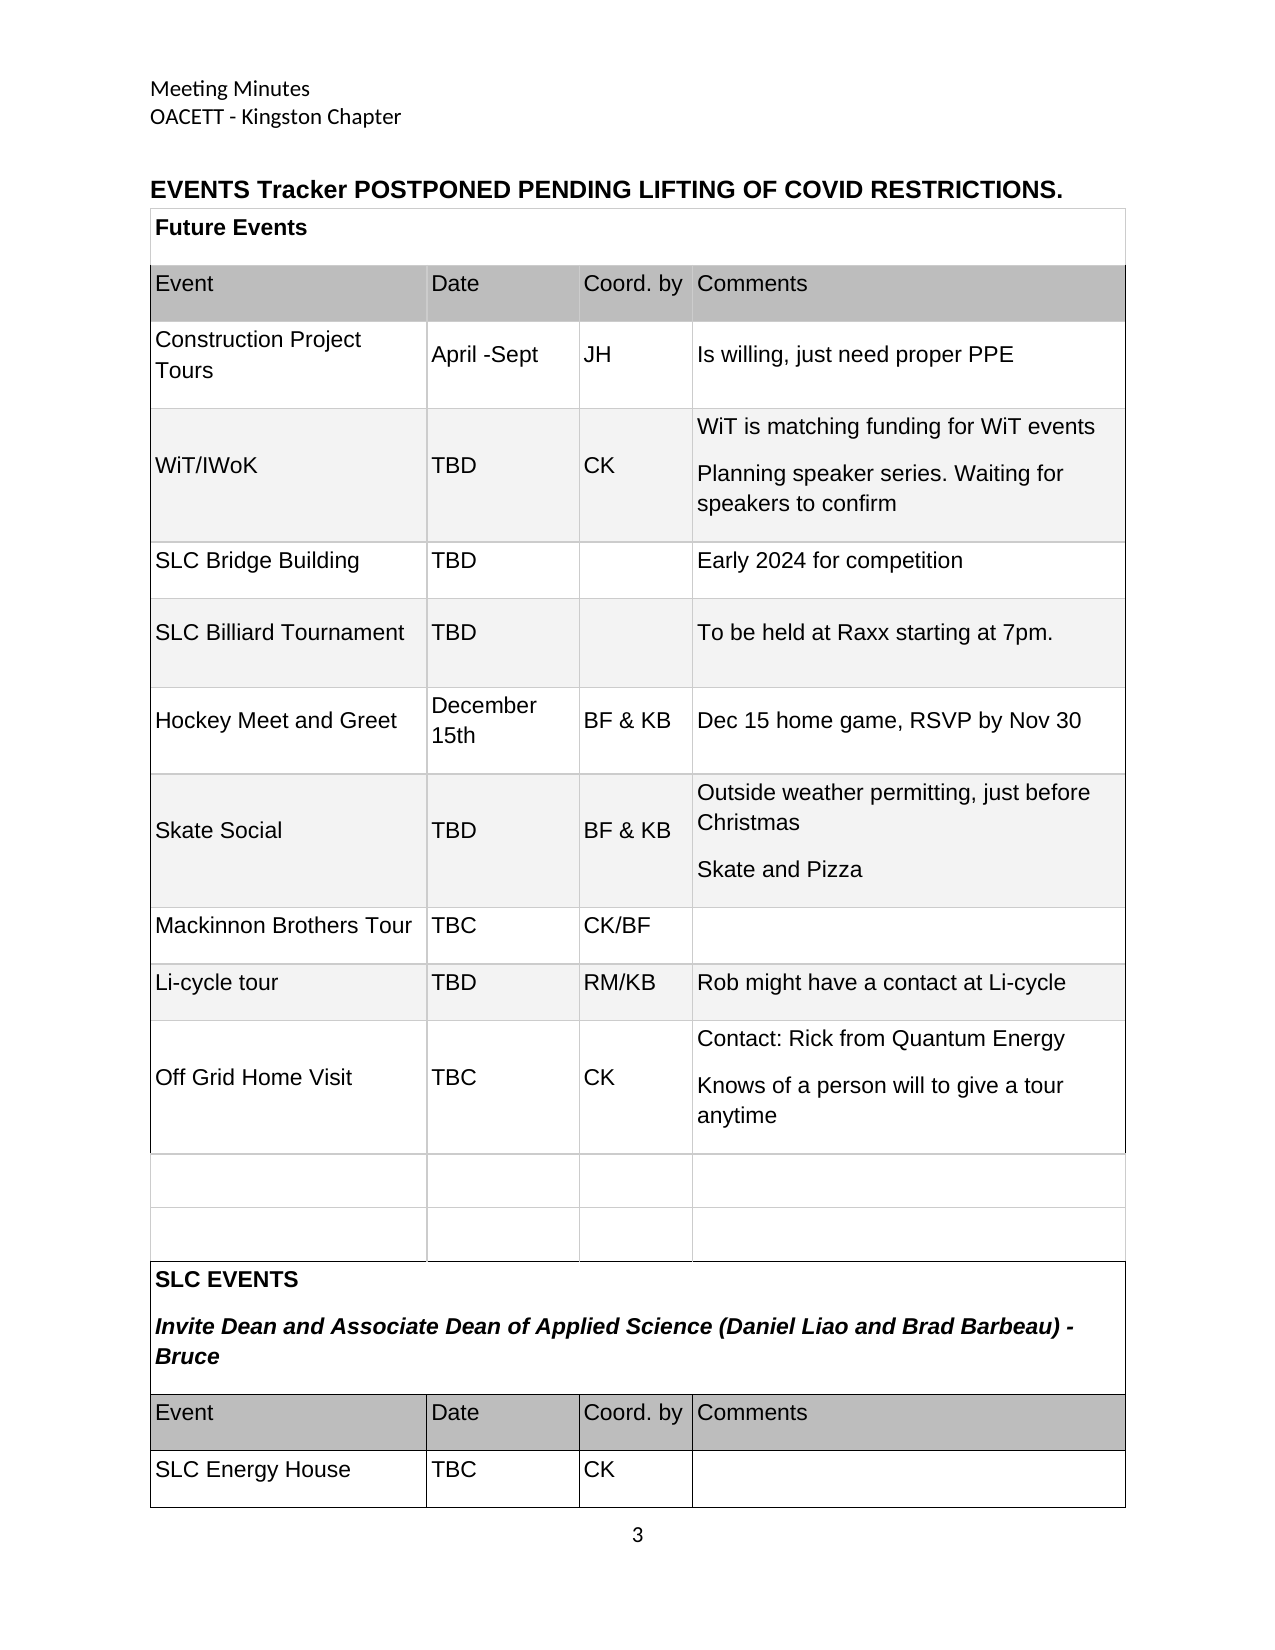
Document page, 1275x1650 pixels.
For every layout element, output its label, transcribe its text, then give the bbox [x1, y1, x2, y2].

table_cell TBD [428, 543, 579, 598]
table_cell Off Grid Home Visit [151, 1021, 426, 1153]
table_cell RM/KB [580, 965, 692, 1020]
table_cell SLC Bridge Building [151, 543, 426, 598]
table_cell Li-cycle tour [151, 965, 426, 1020]
table_cell BF & KB [580, 775, 692, 907]
table_cell Dec 15 home game, RSVP by Nov 30 [693, 688, 1125, 773]
table_cell Event [151, 266, 426, 321]
table_cell TBD [428, 775, 579, 907]
table_cell [428, 1208, 579, 1261]
table_cell Construction Project Tours [151, 322, 426, 408]
table_cell April -Sept [428, 322, 579, 408]
table_cell BF & KB [580, 688, 692, 773]
table_cell TBD [428, 965, 579, 1020]
table_cell WiT/IWoK [151, 409, 426, 541]
table_cell Coord. by [580, 1395, 692, 1450]
table_cell Date [427, 1395, 579, 1450]
table_cell Skate Social [151, 775, 426, 907]
table_cell CK/BF [580, 908, 692, 963]
table_cell Mackinnon Brothers Tour [151, 908, 426, 963]
table_cell Event [151, 1395, 426, 1450]
table_cell [151, 1155, 426, 1207]
table_cell Outside weather permitting, just before Christmas Skate and Pizza [693, 775, 1125, 907]
table_cell Date [428, 266, 579, 321]
table_cell Hockey Meet and Greet [151, 688, 426, 773]
table_cell Rob might have a contact at Li-cycle [693, 965, 1125, 1020]
table_cell TBD [428, 409, 579, 541]
table_cell [693, 908, 1125, 963]
table_cell TBC [428, 1021, 579, 1153]
table_cell Is willing, just need proper PPE [693, 322, 1125, 408]
table_cell SLC EVENTS Invite Dean and Associate Dean of Applied Science (Daniel Liao and Brad Barbeau) - Bruce [151, 1262, 1125, 1394]
table_cell Early 2024 for competition [693, 543, 1125, 598]
table_cell TBC [427, 1451, 579, 1507]
table_cell To be held at Raxx starting at 7pm. [693, 599, 1125, 687]
table_cell JH [580, 322, 692, 408]
table_cell [693, 1451, 1125, 1507]
table_cell [151, 1208, 426, 1261]
table_cell Comments [693, 1395, 1125, 1450]
table_cell [580, 543, 692, 598]
table_cell [693, 1155, 1125, 1207]
table_header Future Events [151, 209, 1125, 264]
table_cell [580, 1155, 692, 1207]
table_cell Contact: Rick from Quantum Energy Knows of a person will to give a tour anytime [693, 1021, 1125, 1153]
table_cell [580, 599, 692, 687]
text EVENTS Tracker POSTPONED PENDING LIFTING OF COVID RESTRICTIONS. [150, 175, 1125, 204]
table_cell SLC Billiard Tournament [151, 599, 426, 687]
table_cell TBC [428, 908, 579, 963]
table_cell CK [580, 409, 692, 541]
table_cell [580, 1208, 692, 1261]
table_cell [693, 1208, 1125, 1261]
table_cell CK [580, 1021, 692, 1153]
table_cell [428, 1155, 579, 1207]
table_cell SLC Energy House [151, 1451, 426, 1507]
table_cell WiT is matching funding for WiT events Planning speaker series. Waiting for speakers to confirm [693, 409, 1125, 541]
table_cell December 15th [428, 688, 579, 773]
table_cell CK [580, 1451, 692, 1507]
table_cell TBD [428, 599, 579, 687]
table_cell Comments [693, 266, 1125, 321]
table_cell Coord. by [580, 266, 692, 321]
